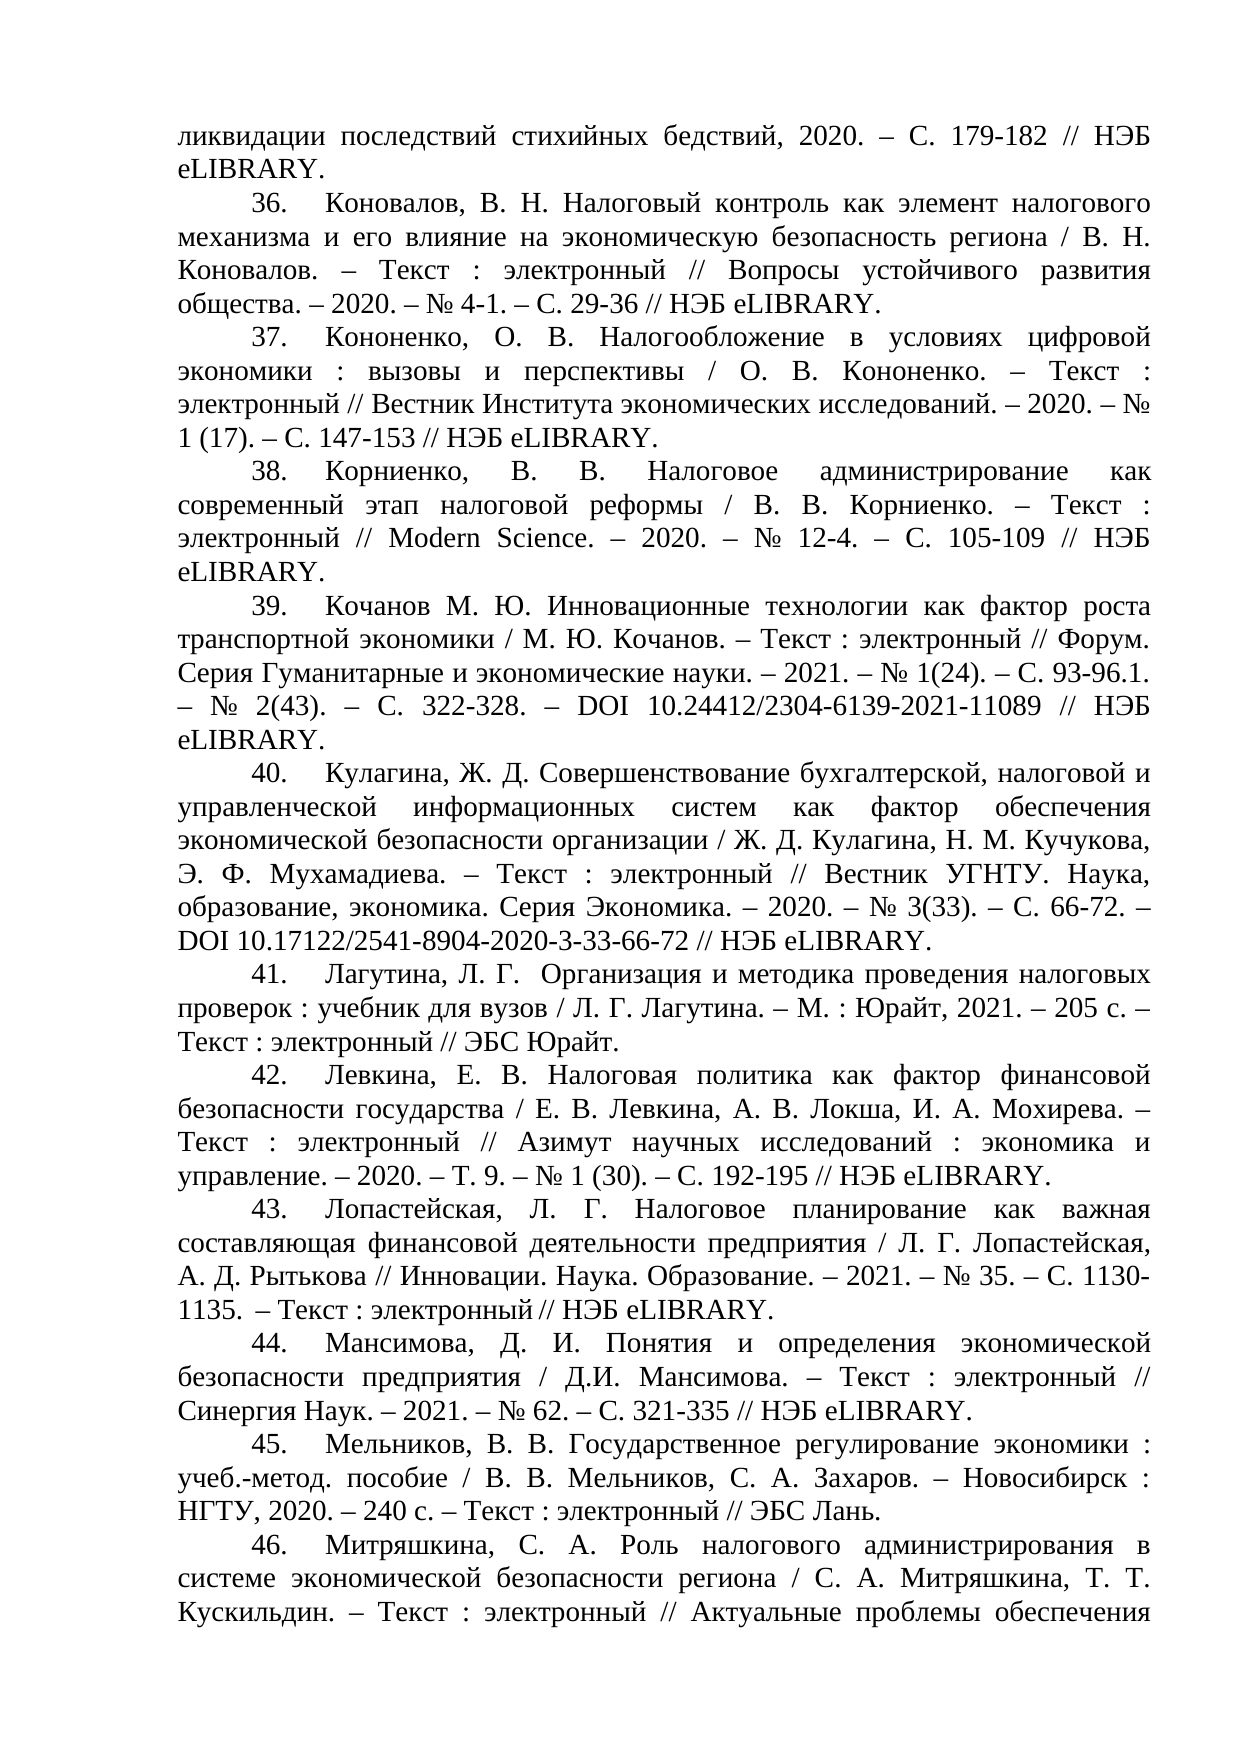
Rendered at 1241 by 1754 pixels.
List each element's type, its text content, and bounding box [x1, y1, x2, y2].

list Корниенко, В. В. Налоговое администрирование как современный этап налоговой реформы / В. В. Корниенко. – Текст : электронный // Modern Science. – 2020. – № 12-4. – С. 105-109 // НЭБ eLIBRARY. [177, 453, 1152, 588]
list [177, 118, 1152, 185]
list Мельников, В. В. Государственное регулирование экономики : учеб.-метод. пособие / В. В. Мельников, С. А. Захаров. – Новосибирск : НГТУ, 2020. – 240 с. – Текст : электронный // ЭБС Лань. [177, 1426, 1152, 1527]
list Лагутина, Л. Г. Организация и методика проведения налоговых проверок : учебник для вузов / Л. Г. Лагутина. – М. : Юрайт, 2021. – 205 с. – Текст : электронный // ЭБС Юрайт. [177, 957, 1152, 1057]
list Лопастейская, Л. Г. Налоговое планирование как важная составляющая финансовой деятельности предприятия / Л. Г. Лопастейская, А. Д. Рытькова // Инновации. Наука. Образование. – 2021. – № 35. – С. 1130-1135. – Текст : электронный // НЭБ eLIBRARY. [177, 1191, 1152, 1326]
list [177, 1527, 1152, 1627]
list Левкина, Е. В. Налоговая политика как фактор финансовой безопасности государства / Е. В. Левкина, А. В. Локша, И. А. Мохирева. – Текст : электронный // Азимут научных исследований : экономика и управление. – 2020. – Т. 9. – № 1 (30). – С. 192-195 // НЭБ eLIBRARY. [177, 1057, 1152, 1191]
list Коновалов, В. Н. Налоговый контроль как элемент налогового механизма и его влияние на экономическую безопасность региона / В. Н. Коновалов. – Текст : электронный // Вопросы устойчивого развития общества. – 2020. – № 4-1. – С. 29-36 // НЭБ eLIBRARY. [177, 185, 1152, 319]
list Кулагина, Ж. Д. Совершенствование бухгалтерской, налоговой и управленческой информационных систем как фактор обеспечения экономической безопасности организации / Ж. Д. Кулагина, Н. М. Кучукова, Э. Ф. Мухамадиева. – Текст : электронный // Вестник УГНТУ. Наука, образование, экономика. Серия Экономика. – 2020. – № 3(33). – С. 66-72. – DOI 10.17122/2541-8904-2020-3-33-66-72 // НЭБ eLIBRARY. [177, 755, 1152, 957]
list Мансимова, Д. И. Понятия и определения экономической безопасности предприятия / Д.И. Мансимова. – Текст : электронный // Синергия Наук. – 2021. – № 62. – С. 321-335 // НЭБ eLIBRARY. [177, 1326, 1152, 1426]
list Кочанов М. Ю. Инновационные технологии как фактор роста транспортной экономики / М. Ю. Кочанов. – Текст : электронный // Форум. Серия Гуманитарные и экономические науки. – 2021. – № 1(24). – С. 93-96.1. – № 2(43). – С. 322-328. – DOI 10.24412/2304-6139-2021-11089 // НЭБ eLIBRARY. [177, 588, 1152, 755]
list Кононенко, О. В. Налогообложение в условиях цифровой экономики : вызовы и перспективы / О. В. Кононенко. – Текст : электронный // Вестник Института экономических исследований. – 2020. – № 1 (17). – С. 147-153 // НЭБ eLIBRARY. [177, 319, 1152, 453]
